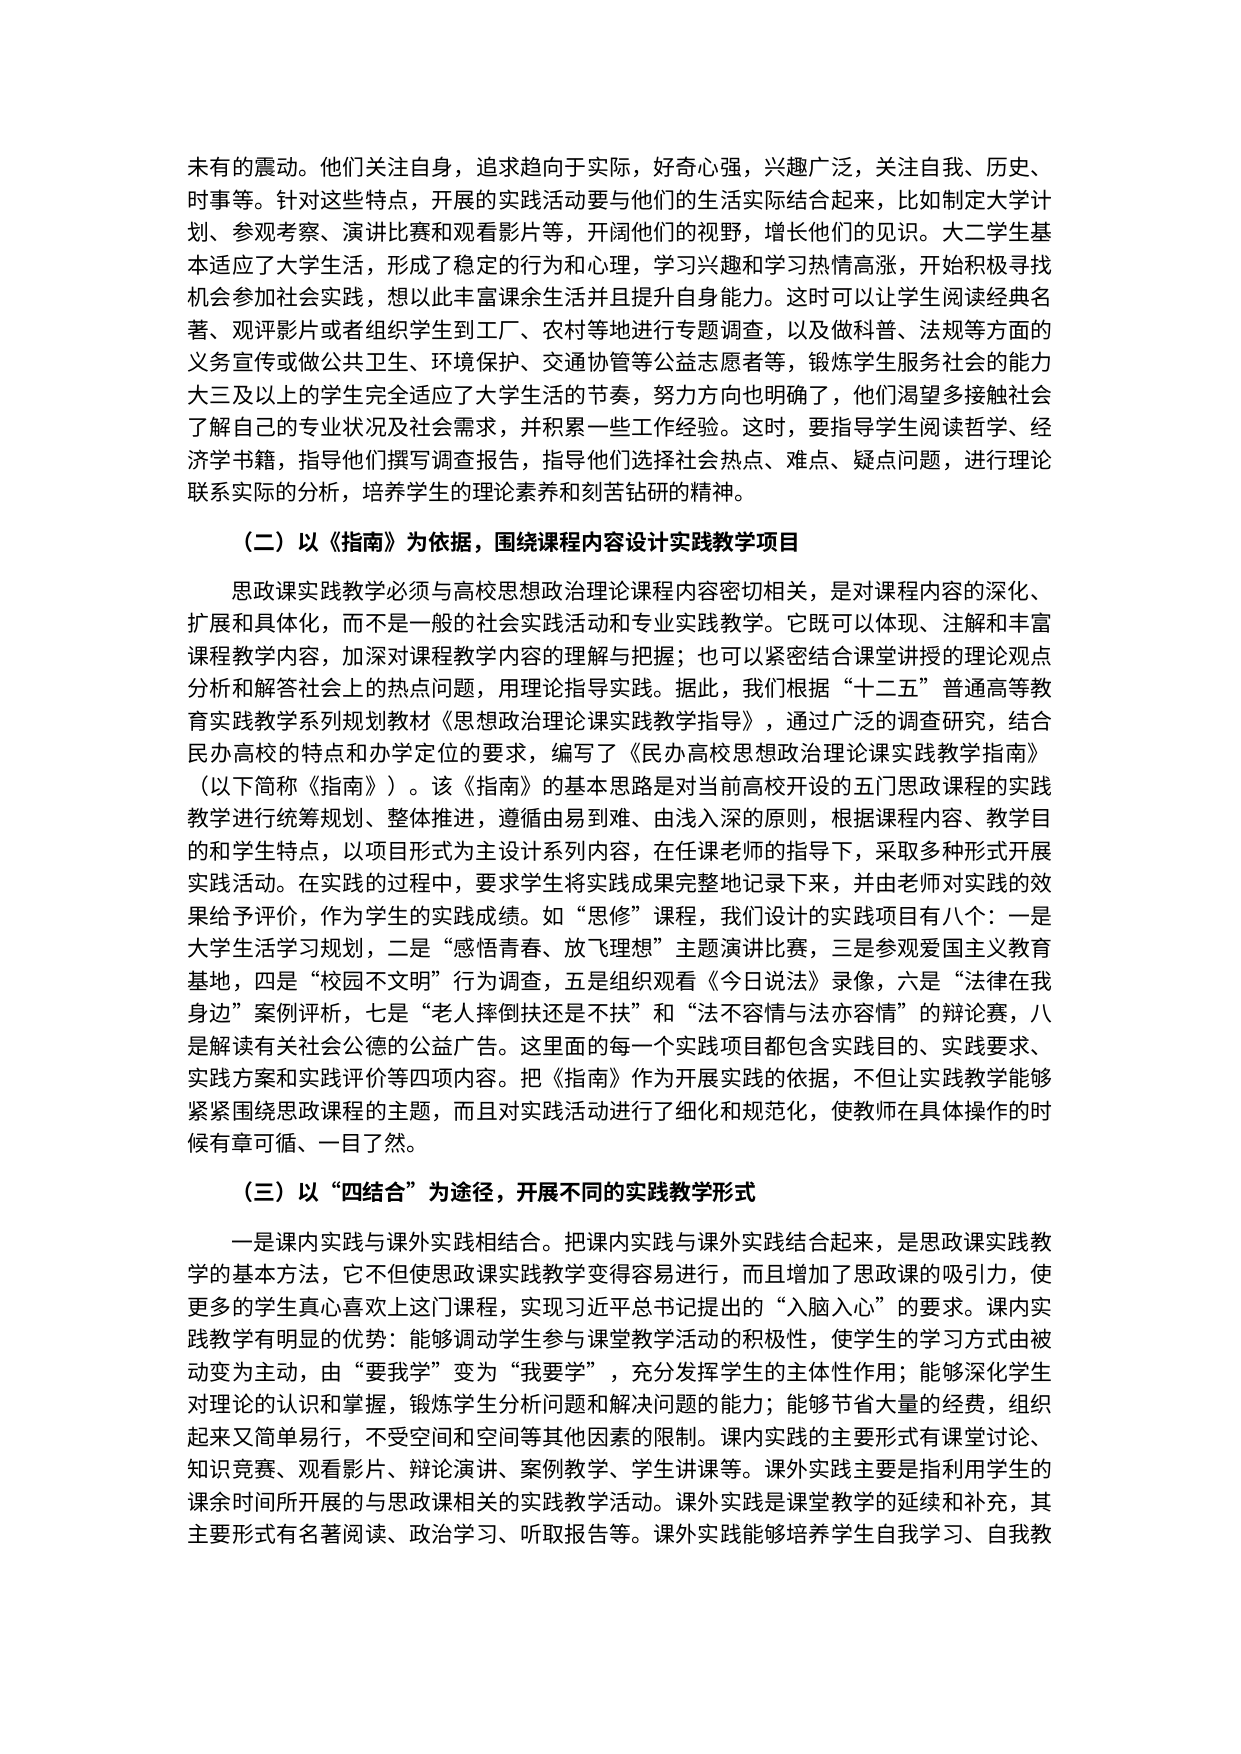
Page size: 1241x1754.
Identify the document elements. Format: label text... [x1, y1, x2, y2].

text （二）以《指南》为依据，围绕课程内容设计实践教学项目 [187, 524, 1053, 557]
text （三）以“四结合”为途径，开展不同的实践教学形式 [187, 1175, 1053, 1207]
text 思政课实践教学必须与高校思想政治理论课程内容密切相关，是对课程内容的深化、扩展和具体化，而不是一般的社会实践活动和专业实践教学。它既可以体现、注解和丰富课程教学内容，加深对课程教学内容的理解与把握；也可以紧密结合课堂讲授的理论观点，分析和解答社会上的热点问题，用理论指导实践。据此，我们根据“十二五”普通高等教育实践教学系列规划教材《思想政治理论课实践教学指导》，通过广泛的调查研究，结合民办高校的特点和办学定位的要求，编写了《民办高校思想政治理论课实践教学指南》（以下简称《指南》）。该《指南》的基本思路是对当前高校开设的五门思政课程的实践教学进行统筹规划、整体推进，遵循由易到难、由浅入深的原则，根据课程内容、教学目的和学生特点，以项目形式为主设计系列内容，在任课老师的指导下，采取多种形式开展实践活动。在实践的过程中，要求学生将实践成果完整地记录下来，并由老师对实践的效果给予评价，作为学生的实践成绩。如“思修”课程，我们设计的实践项目有八个：一是大学生活学习规划，二是“感悟青春、放飞理想”主题演讲比赛，三是参观爱国主义教育基地，四是“校园不文明”行为调查，五是组织观看《今日说法》录像，六是“法律在我身边”案例评析，七是“老人摔倒扶还是不扶”和“法不容情与法亦容情”的辩论赛，八是解读有关社会公德的公益广告。这里面的每一个实践项目都包含实践目的、实践要求、实践方案和实践评价等四项内容。把《指南》作为开展实践的依据，不但让实践教学能够紧紧围绕思政课程的主题，而且对实践活动进行了细化和规范化，使教师在具体操作的时候有章可循、一目了然。 [187, 573, 1053, 1158]
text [187, 1224, 1053, 1549]
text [187, 150, 1053, 507]
